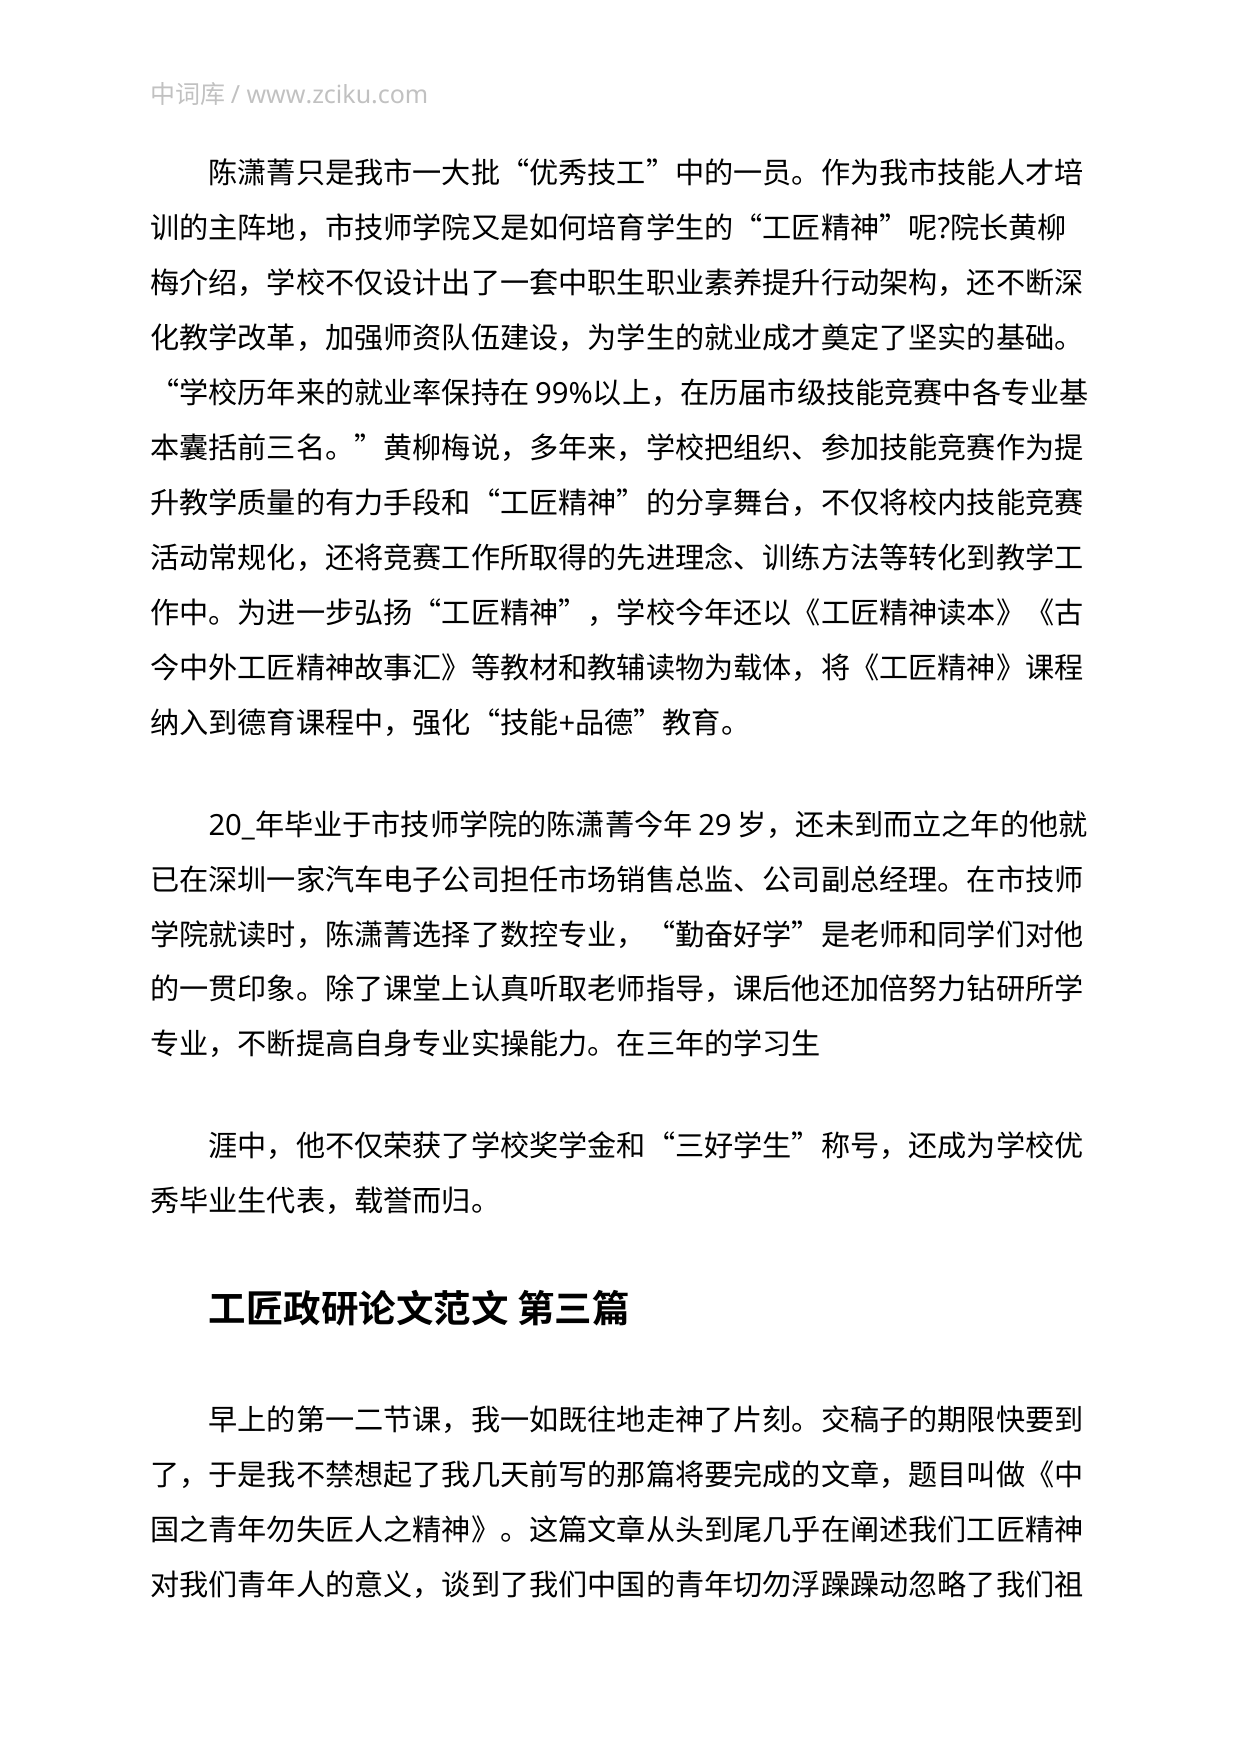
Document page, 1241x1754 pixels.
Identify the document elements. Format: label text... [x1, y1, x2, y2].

text 陈潇菁只是我市一大批“优秀技工”中的一员。作为我市技能人才培训的主阵地，市技师学院又是如何培育学生的“工匠精神”呢?院长黄柳梅介绍，学校不仅设计出了一套中职生职业素养提升行动架构，还不断深化教学改革，加强师资队伍建设，为学生的就业成才奠定了坚实的基础。“学校历年来的就业率保持在99%以上，在历届市级技能竞赛中各专业基本囊括前三名。”黄柳梅说，多年来，学校把组织、参加技能竞赛作为提升教学质量的有力手段和“工匠精神”的分享舞台，不仅将校内技能竞赛活动常规化，还将竞赛工作所取得的先进理念、训练方法等转化到教学工作中。为进一步弘扬“工匠精神”，学校今年还以《工匠精神读本》《古今中外工匠精神故事汇》等教材和教辅读物为载体，将《工匠精神》课程纳入到德育课程中，强化“技能+品德”教育。 [150, 150, 1090, 742]
text 涯中，他不仅荣获了学校奖学金和“三好学生”称号，还成为学校优秀毕业生代表，载誉而归。 [150, 1123, 1090, 1220]
text 工匠政研论文范文 第三篇 [150, 1279, 1090, 1333]
text 20_年毕业于市技师学院的陈潇菁今年29岁，还未到而立之年的他就已在深圳一家汽车电子公司担任市场销售总监、公司副总经理。在市技师学院就读时，陈潇菁选择了数控专业，“勤奋好学”是老师和同学们对他的一贯印象。除了课堂上认真听取老师指导，课后他还加倍努力钻研所学专业，不断提高自身专业实操能力。在三年的学习生 [150, 801, 1090, 1063]
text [150, 1397, 1090, 1604]
